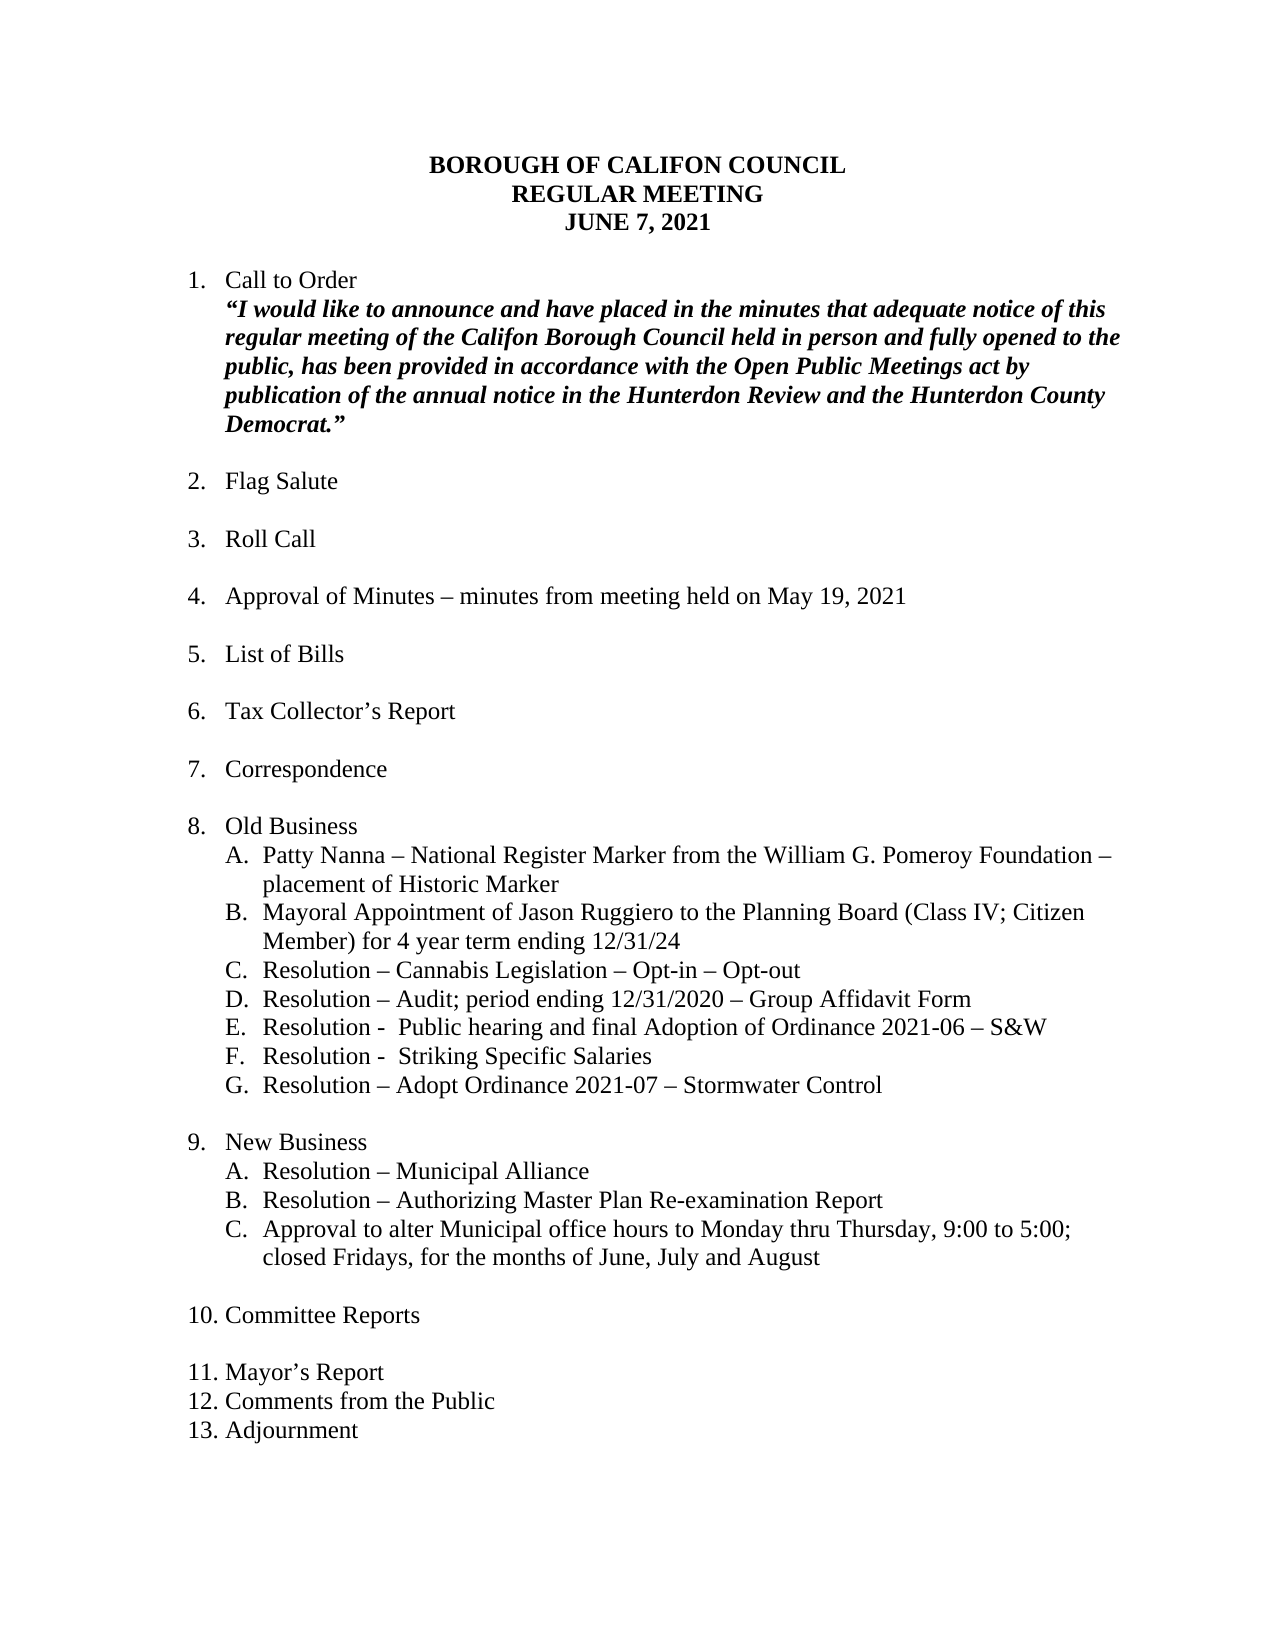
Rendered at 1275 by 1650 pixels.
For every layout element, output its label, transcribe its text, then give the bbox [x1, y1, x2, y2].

list Old Business [187, 811, 1125, 840]
list Comments from the Public [187, 1386, 1125, 1415]
list Resolution – Audit; period ending 12/31/2020 – Group Affidavit Form [225, 984, 1125, 1012]
text “I would like to announce and have placed in the minutes that adequate notice of this regular meeting of the Califon Borough Council held in person and fully opened to the public, has been provided in accordance with the Open Public Meetings act by publication of the annual notice in the Hunterdon Review and the Hunterdon County Democrat.” [225, 294, 1125, 437]
list Resolution – Authorizing Master Plan Re-examination Report [225, 1185, 1125, 1214]
list Patty Nanna – National Register Marker from the William G. Pomeroy Foundation – placement of Historic Marker [225, 840, 1125, 897]
list Correspondence [187, 754, 1125, 782]
list Mayoral Appointment of Jason Ruggiero to the Planning Board (Class IV; Citizen Member) for 4 year term ending 12/31/24 [225, 897, 1125, 955]
list Roll Call [187, 524, 1125, 552]
list Resolution - Striking Specific Salaries [225, 1041, 1125, 1070]
list Resolution – Cannabis Legislation – Opt-in – Opt-out [225, 955, 1125, 984]
list List of Bills [187, 639, 1125, 667]
list Approval of Minutes – minutes from meeting held on May 19, 2021 [187, 581, 1125, 610]
list Call to Order [187, 265, 1125, 294]
list Mayor’s Report [187, 1357, 1125, 1386]
text BOROUGH OF CALIFON COUNCIL [150, 150, 1125, 179]
text JUNE 7, 2021 [150, 207, 1125, 236]
list Adjournment [187, 1415, 1125, 1444]
list Resolution – Adopt Ordinance 2021-07 – Stormwater Control [225, 1070, 1125, 1099]
list Flag Salute [187, 466, 1125, 495]
list Tax Collector’s Report [187, 696, 1125, 725]
list New Business [187, 1127, 1125, 1156]
list Approval to alter Municipal office hours to Monday thru Thursday, 9:00 to 5:00; closed Fridays, for the months of June, July and August [225, 1214, 1125, 1271]
list Resolution - Public hearing and final Adoption of Ordinance 2021-06 – S&W [225, 1012, 1125, 1041]
text REGULAR MEETING [150, 179, 1125, 207]
list Committee Reports [187, 1300, 1125, 1329]
list Resolution – Municipal Alliance [225, 1156, 1125, 1185]
